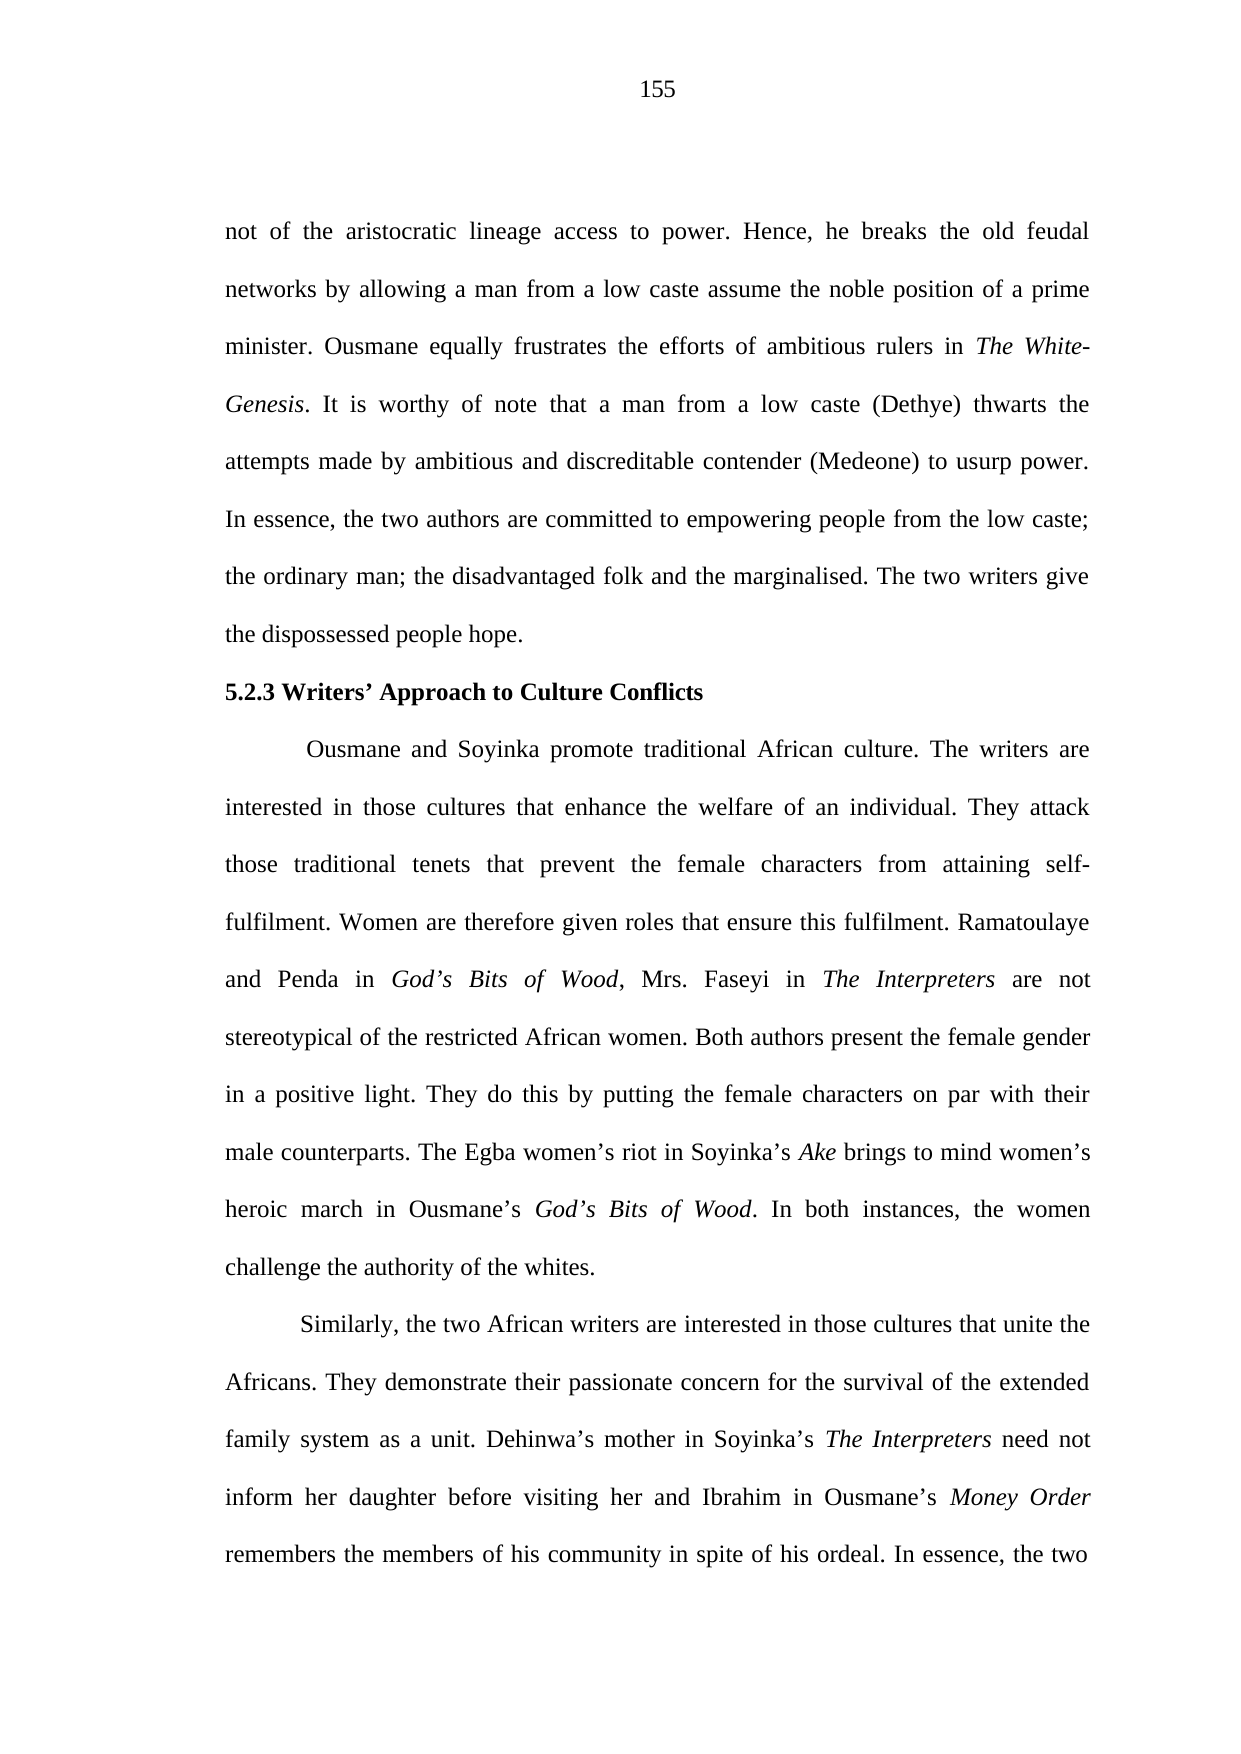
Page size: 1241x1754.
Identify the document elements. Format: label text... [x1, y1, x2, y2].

text not of the aristocratic lineage access to power. Hence, he breaks the old feudal networks by allowing a man from a low caste assume the noble position of a prime minister. Ousmane equally frustrates the efforts of ambitious rulers in The White- Genesis. It is worthy of note that a man from a low caste (Dethye) thwarts the attempts made by ambitious and discreditable contender (Medeone) to usurp power. In essence, the two authors are committed to empowering people from the low caste; the ordinary man; the disadvantaged folk and the marginalised. The two writers give the dispossessed people hope. [225, 216, 1091, 648]
subtitle Writers’ Approach to Culture Conflicts [225, 677, 1165, 706]
text Ousmane and Soyinka promote traditional African culture. The writers are interested in those cultures that enhance the welfare of an individual. They attack those traditional tenets that prevent the female characters from attaining self- fulfilment. Women are therefore given roles that ensure this fulfilment. Ramatoulaye and Penda in God’s Bits of Wood, Mrs. Faseyi in The Interpreters are not stereotypical of the restricted African women. Both authors present the female gender in a positive light. They do this by putting the female characters on par with their male counterparts. The Egba women’s riot in Soyinka’s Ake brings to mind women’s heroic march in Ousmane’s God’s Bits of Wood. In both instances, the women challenge the authority of the whites. [225, 734, 1091, 1280]
text Similarly, the two African writers are interested in those cultures that unite the Africans. They demonstrate their passionate concern for the survival of the extended family system as a unit. Dehinwa’s mother in Soyinka’s The Interpreters need not inform her daughter before visiting her and Ibrahim in Ousmane’s Money Order remembers the members of his community in spite of his ordeal. In essence, the two [225, 1309, 1091, 1568]
